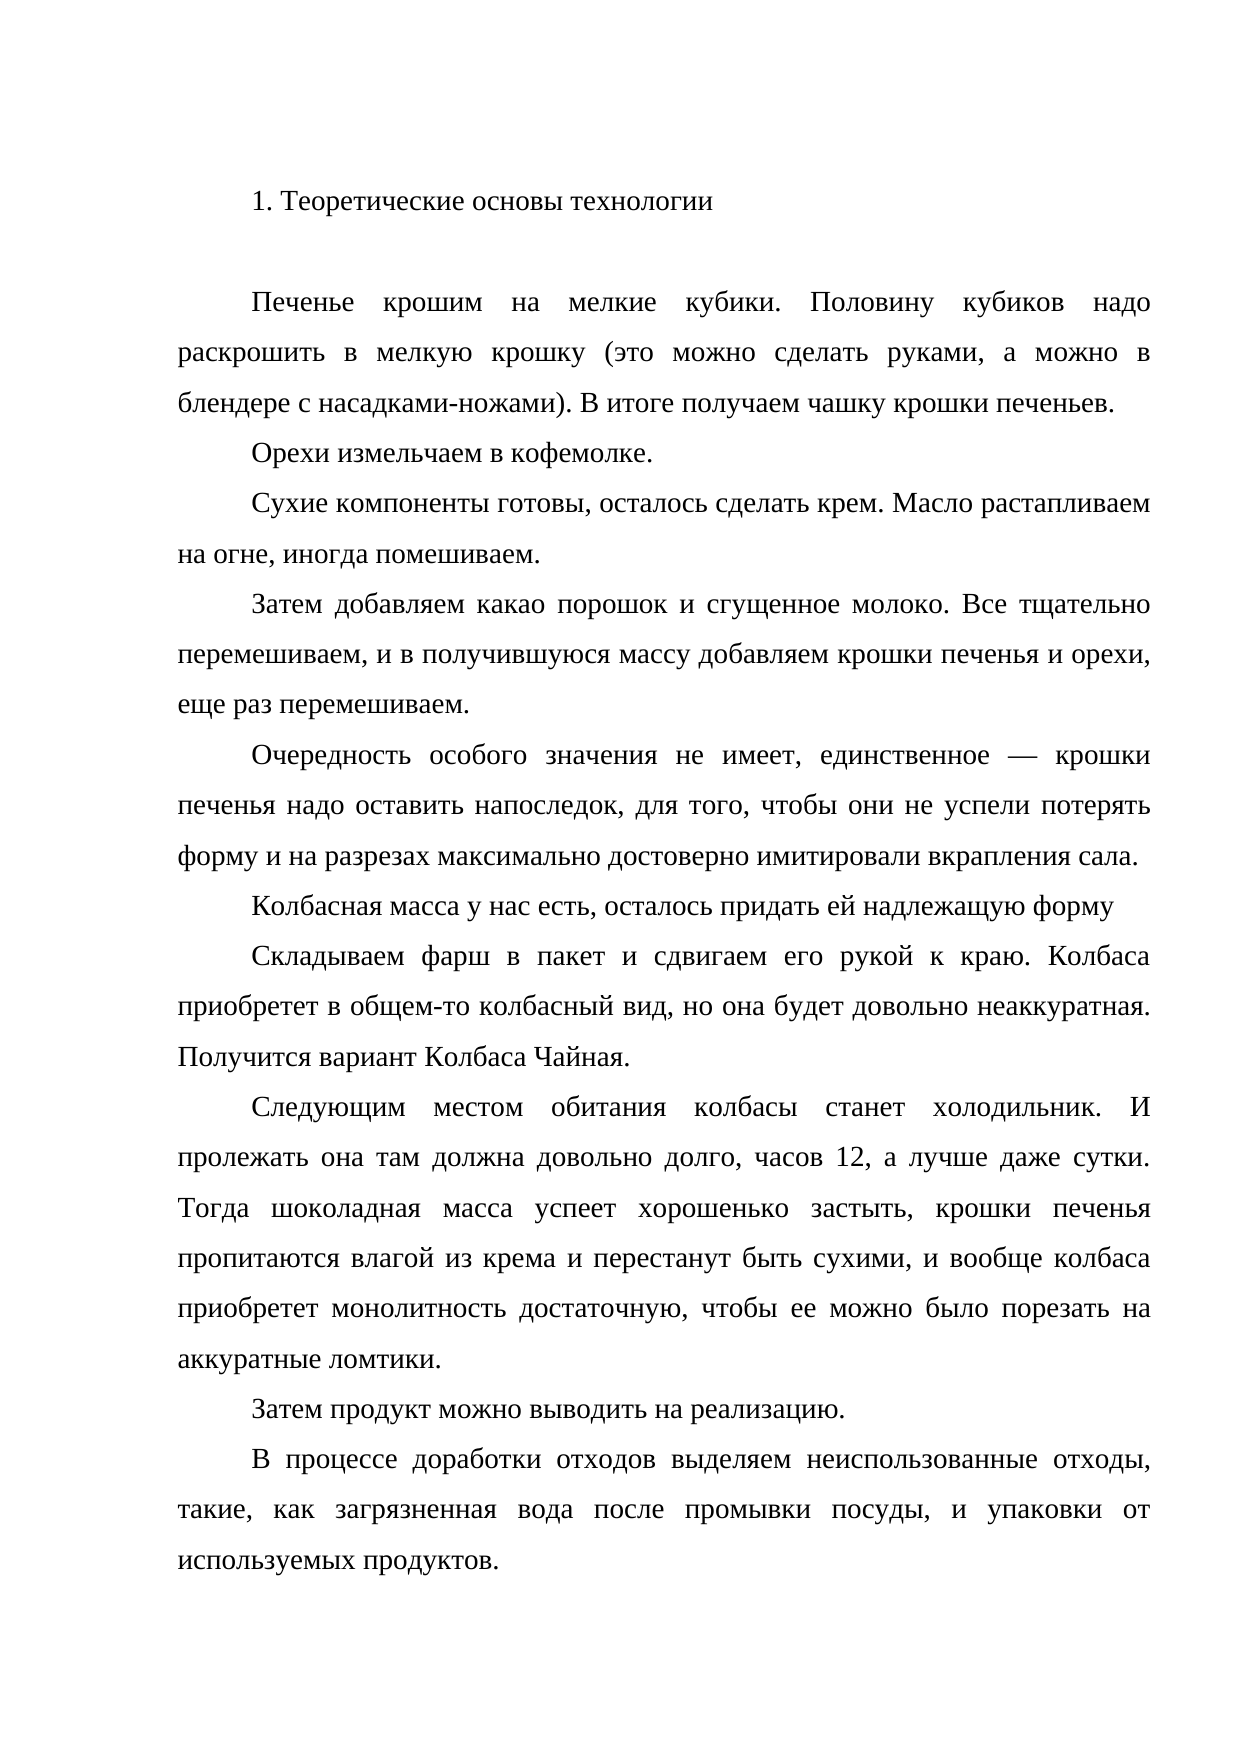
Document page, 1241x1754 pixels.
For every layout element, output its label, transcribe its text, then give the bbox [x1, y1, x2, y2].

text Складываем фарш в пакет и сдвигаем его рукой к краю. Колбаса приобретет в общем-то колбасный вид, но она будет довольно неаккуратная. Получится вариант Колбаса Чайная. [177, 938, 1152, 1072]
list Печенье крошим на мелкие кубики. Половину кубиков надо раскрошить в мелкую крошку (это можно сделать руками, а можно в блендере с насадками-ножами). В итоге получаем чашку крошки печеньев. [177, 284, 1152, 418]
list Затем добавляем какао порошок и сгущенное молоко. Все тщательно перемешиваем, и в получившуюся массу добавляем крошки печенья и орехи, еще раз перемешиваем. [177, 586, 1152, 720]
text Колбасная масса у нас есть, осталось придать ей надлежащую форму [177, 888, 1152, 921]
text Затем продукт можно выводить на реализацию. [177, 1391, 1152, 1424]
list В процессе доработки отходов выделяем неиспользованные отходы, такие, как загрязненная вода после промывки посуды, и упаковки от используемых продуктов. [177, 1441, 1152, 1576]
list Очередность особого значения не имеет, единственное — крошки печенья надо оставить напоследок, для того, чтобы они не успели потерять форму и на разрезах максимально достоверно имитировали вкрапления сала. [177, 737, 1152, 871]
text Следующим местом обитания колбасы станет холодильник. И пролежать она там должна довольно долго, часов 12, а лучше даже сутки. Тогда шоколадная масса успеет хорошенько застыть, крошки печенья пропитаются влагой из крема и перестанут быть сухими, и вообще колбаса приобретет монолитность достаточную, чтобы ее можно было порезать на аккуратные ломтики. [177, 1089, 1152, 1374]
list Сухие компоненты готовы, осталось сделать крем. Масло растапливаем на огне, иногда помешиваем. [177, 485, 1152, 569]
list 1. Теоретические основы технологии [177, 183, 1152, 217]
list Орехи измельчаем в кофемолке. [177, 435, 1152, 469]
